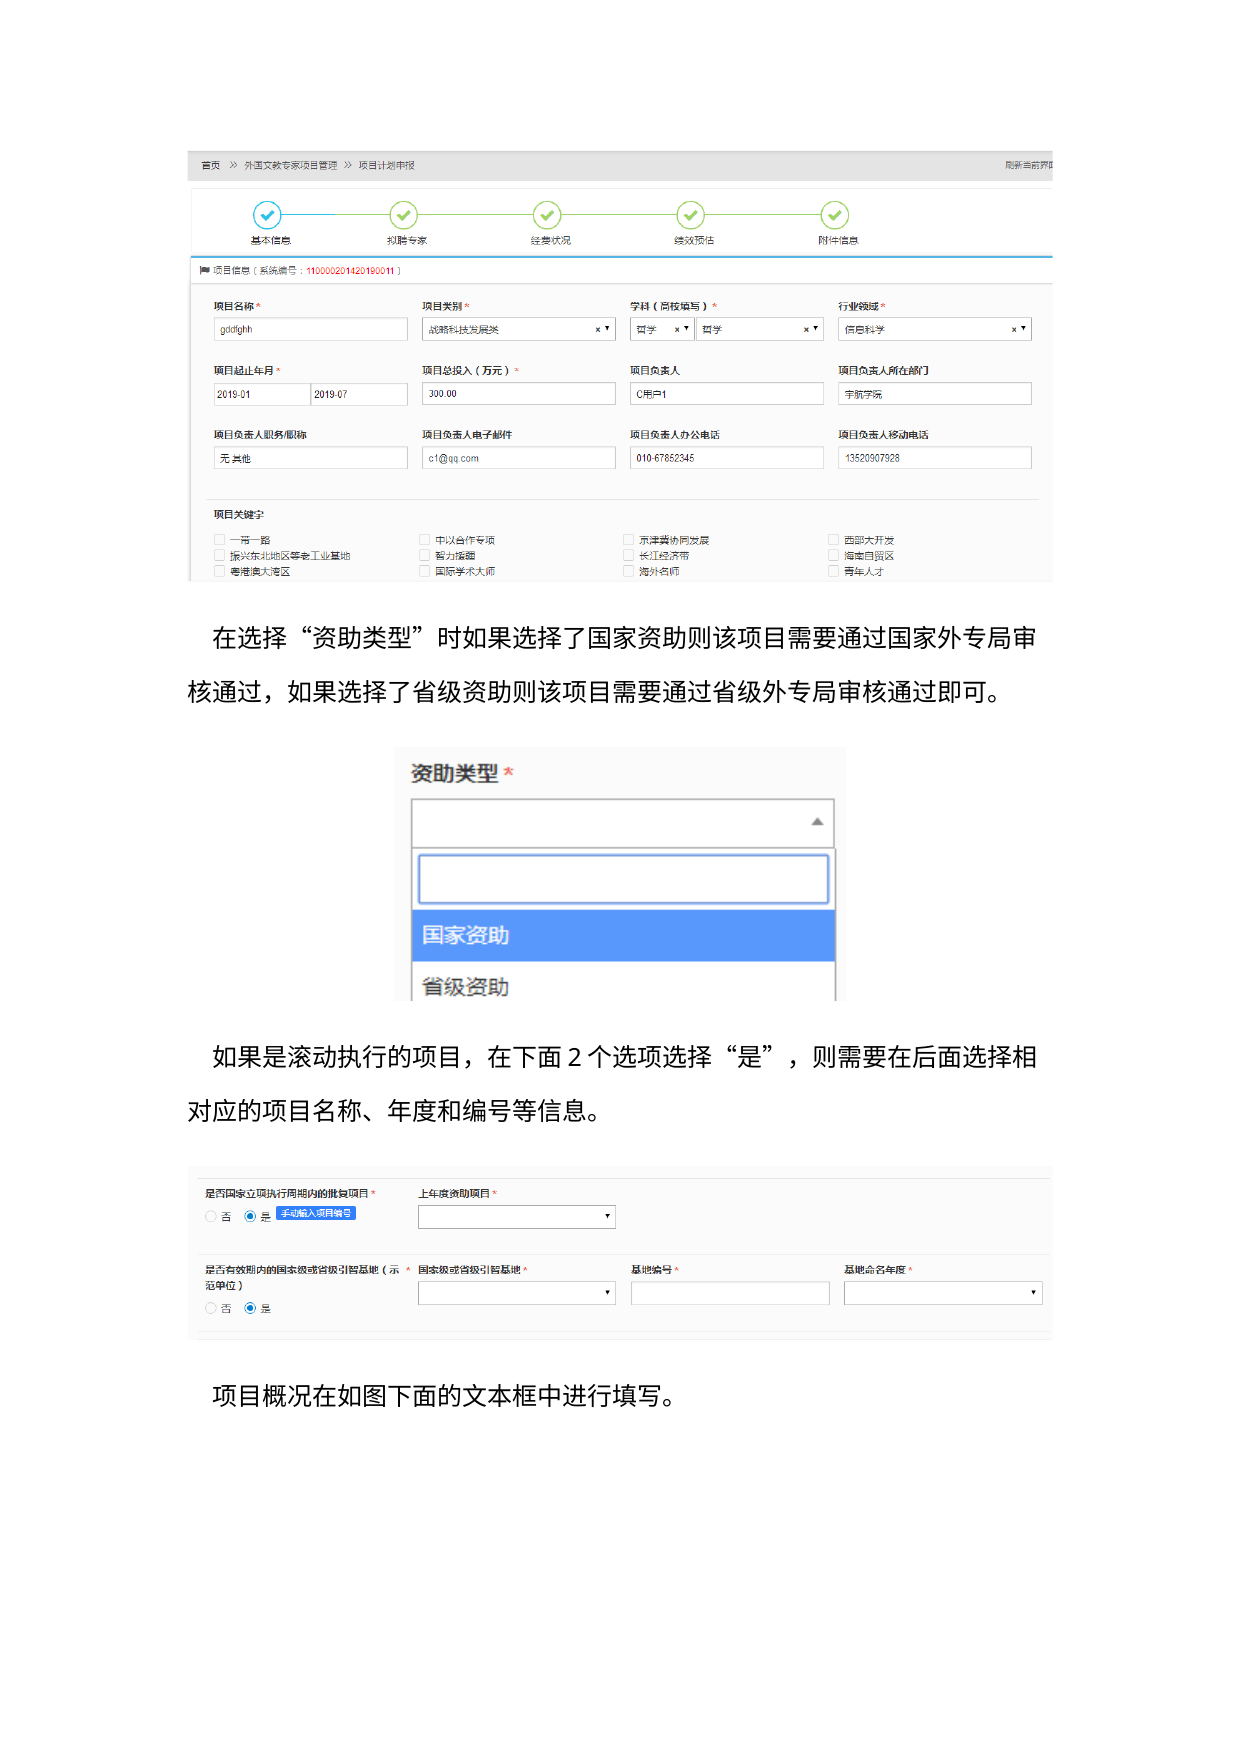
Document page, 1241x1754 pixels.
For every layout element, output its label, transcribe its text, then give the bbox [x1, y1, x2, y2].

text 项目概况在如图下面的文本框中进行填写。 [187, 1376, 1053, 1412]
picture [187, 1166, 1053, 1340]
text 在选择“资助类型”时如果选择了国家资助则该项目需要通过国家外专局审核通过，如果选择了省级资助则该项目需要通过省级外专局审核通过即可。 [187, 618, 1053, 709]
picture [187, 150, 1053, 582]
picture [394, 747, 846, 1001]
text 如果是滚动执行的项目，在下面2个选项选择“是”，则需要在后面选择相对应的项目名称、年度和编号等信息。 [187, 1037, 1053, 1128]
